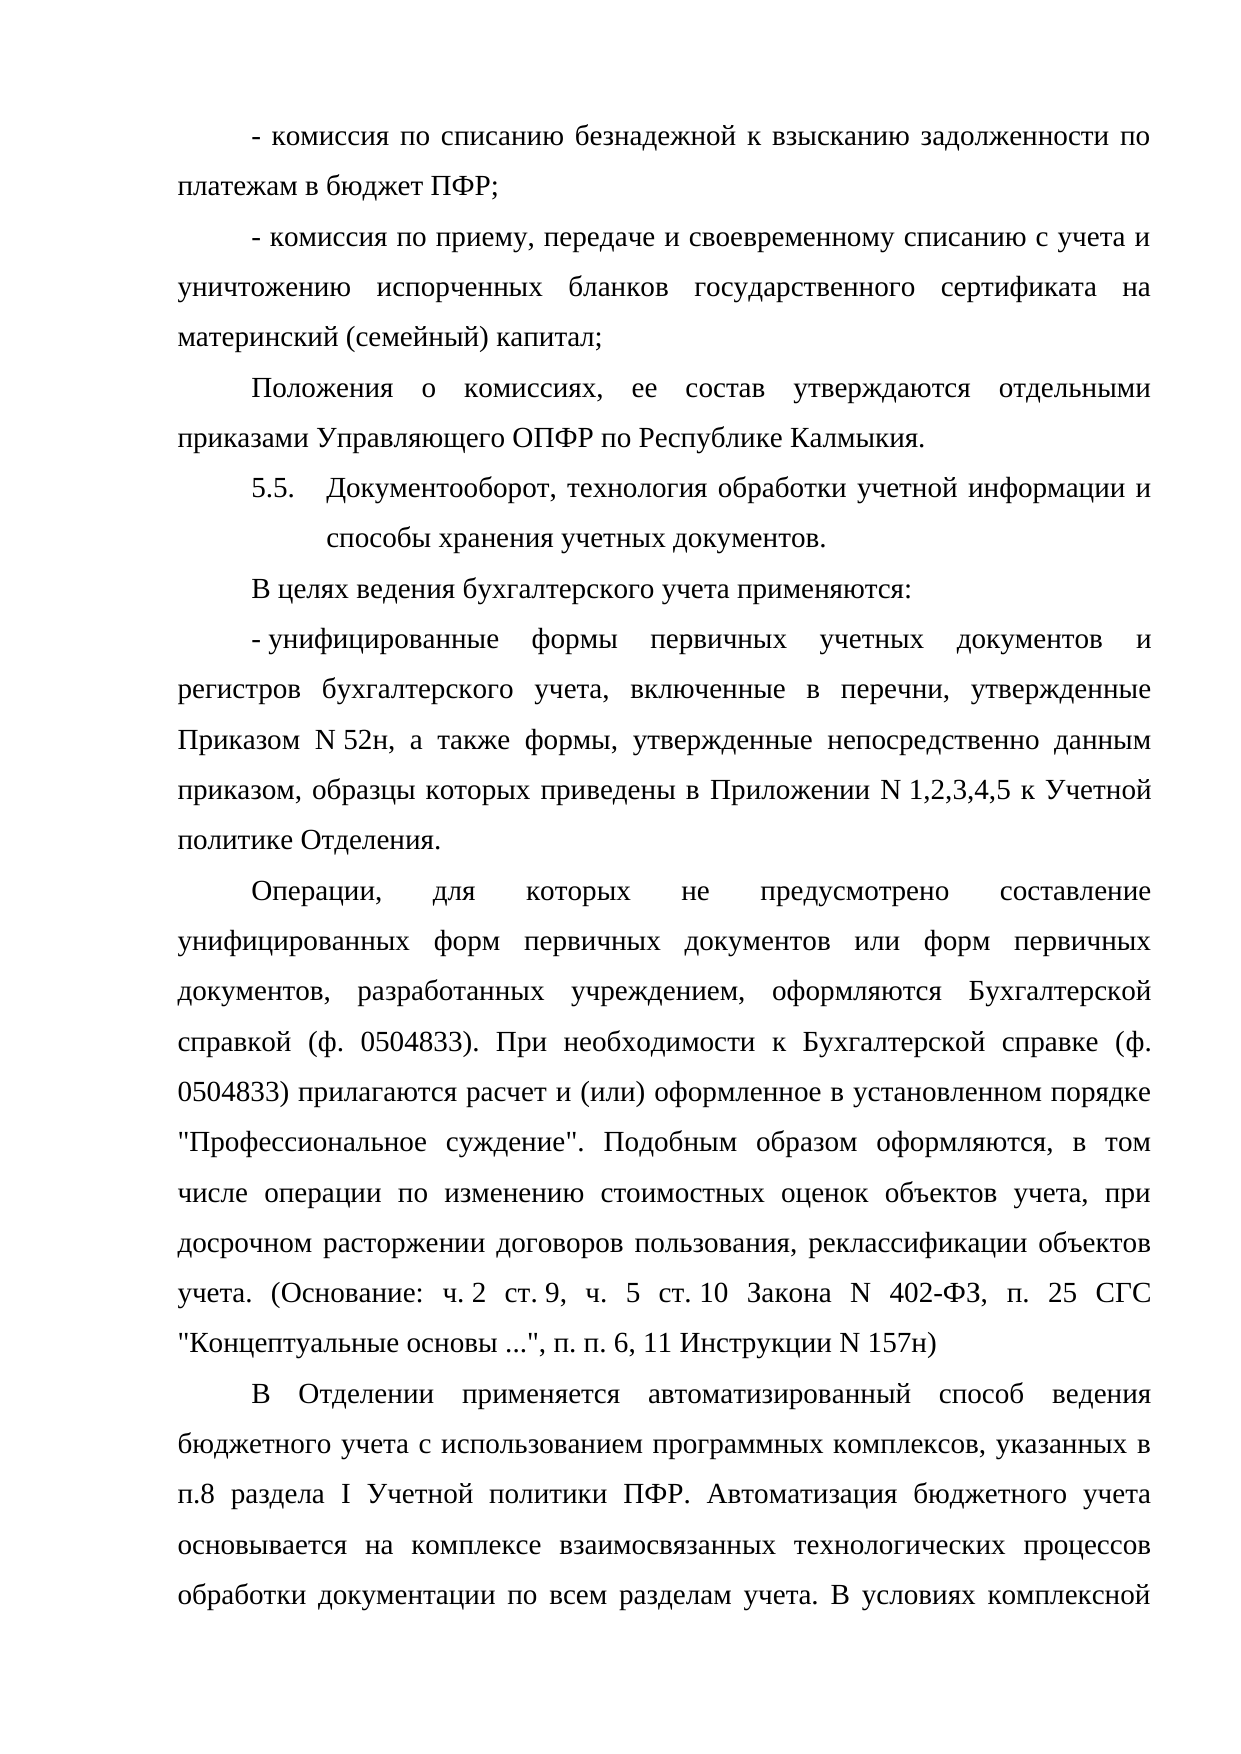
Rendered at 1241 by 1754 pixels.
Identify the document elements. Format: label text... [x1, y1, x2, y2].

list Операции, для которых не предусмотрено составление унифицированных форм первичных документов или форм первичных документов, разработанных учреждением, оформляются Бухгалтерской справкой (ф. 0504833). При необходимости к Бухгалтерской справке (ф. 0504833) прилагаются расчет и (или) оформленное в установленном порядке "Профессиональное суждение". Подобным образом оформляются, в том числе операции по изменению стоимостных оценок объектов учета, при досрочном расторжении договоров пользования, реклассификации объектов учета. (Основание: ч. 2 ст. 9, ч. 5 ст. 10 Закона N 402-ФЗ, п. 25 СГС "Концептуальные основы ...", п. п. 6, 11 Инструкции N 157н) [177, 873, 1152, 1359]
list - комиссия по приему, передаче и своевременному списанию с учета и уничтожению испорченных бланков государственного сертификата на материнский (семейный) капитал; [177, 219, 1152, 353]
list Положения о комиссиях, ее состав утверждаются отдельными приказами Управляющего ОПФР по Республике Калмыкия. [177, 370, 1152, 453]
list В целях ведения бухгалтерского учета применяются: [177, 571, 1152, 604]
list Документооборот, технология обработки учетной информации и способы хранения учетных документов. [251, 470, 1152, 554]
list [177, 1376, 1152, 1611]
list - унифицированные формы первичных учетных документов и регистров бухгалтерского учета, включенные в перечни, утвержденные Приказом N 52н, а также формы, утвержденные непосредственно данным приказом, образцы которых приведены в Приложении N 1,2,3,4,5 к Учетной политике Отделения. [177, 621, 1152, 856]
list - комиссия по списанию безнадежной к взысканию задолженности по платежам в бюджет ПФР; [177, 118, 1152, 202]
